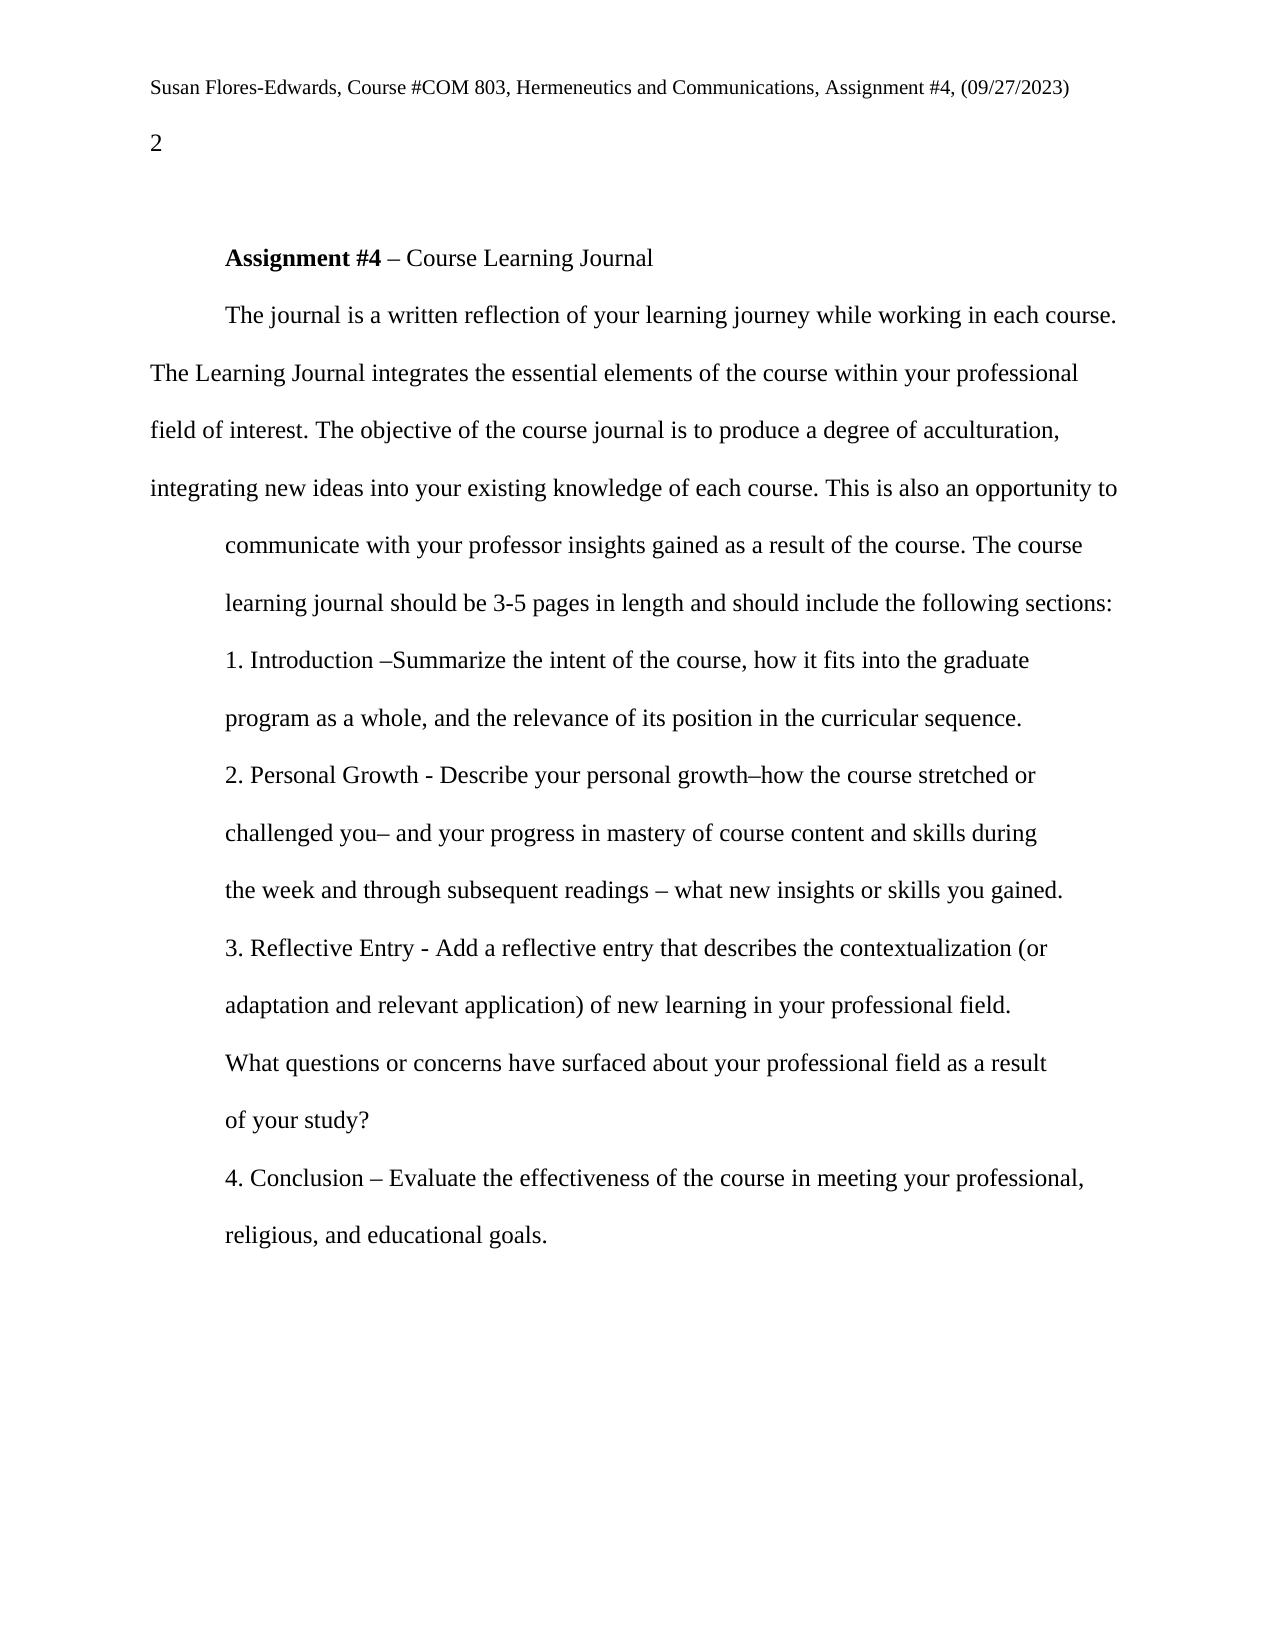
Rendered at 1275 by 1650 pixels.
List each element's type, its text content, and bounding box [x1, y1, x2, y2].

text The journal is a written reflection of your learning journey while working in each course. The Learning Journal integrates the essential elements of the course within your professional field of interest. The objective of the course journal is to produce a degree of acculturation, integrating new ideas into your existing knowledge of each course. This is also an opportunity to [150, 300, 1125, 501]
text Assignment #4 – Course Learning Journal [150, 243, 1125, 271]
text 3. Reflective Entry - Add a reflective entry that describes the contextualization (or [150, 933, 1125, 961]
text challenged you– and your progress in mastery of course content and skills during [150, 818, 1125, 846]
text learning journal should be 3-5 pages in length and should include the following sections: [150, 588, 1125, 616]
text religious, and educational goals. [150, 1220, 1125, 1249]
text communicate with your professor insights gained as a result of the course. The course [150, 530, 1125, 559]
text 1. Introduction –Summarize the intent of the course, how it fits into the graduate [150, 645, 1125, 674]
text What questions or concerns have surfaced about your professional field as a result [150, 1048, 1125, 1076]
text program as a whole, and the relevance of its position in the curricular sequence. [150, 703, 1125, 731]
text 2. Personal Growth - Describe your personal growth–how the course stretched or [150, 760, 1125, 789]
text 4. Conclusion – Evaluate the effectiveness of the course in meeting your professional, [150, 1163, 1125, 1191]
text of your study? [150, 1105, 1125, 1134]
text the week and through subsequent readings – what new insights or skills you gained. [150, 875, 1125, 904]
text adaptation and relevant application) of new learning in your professional field. [150, 990, 1125, 1019]
